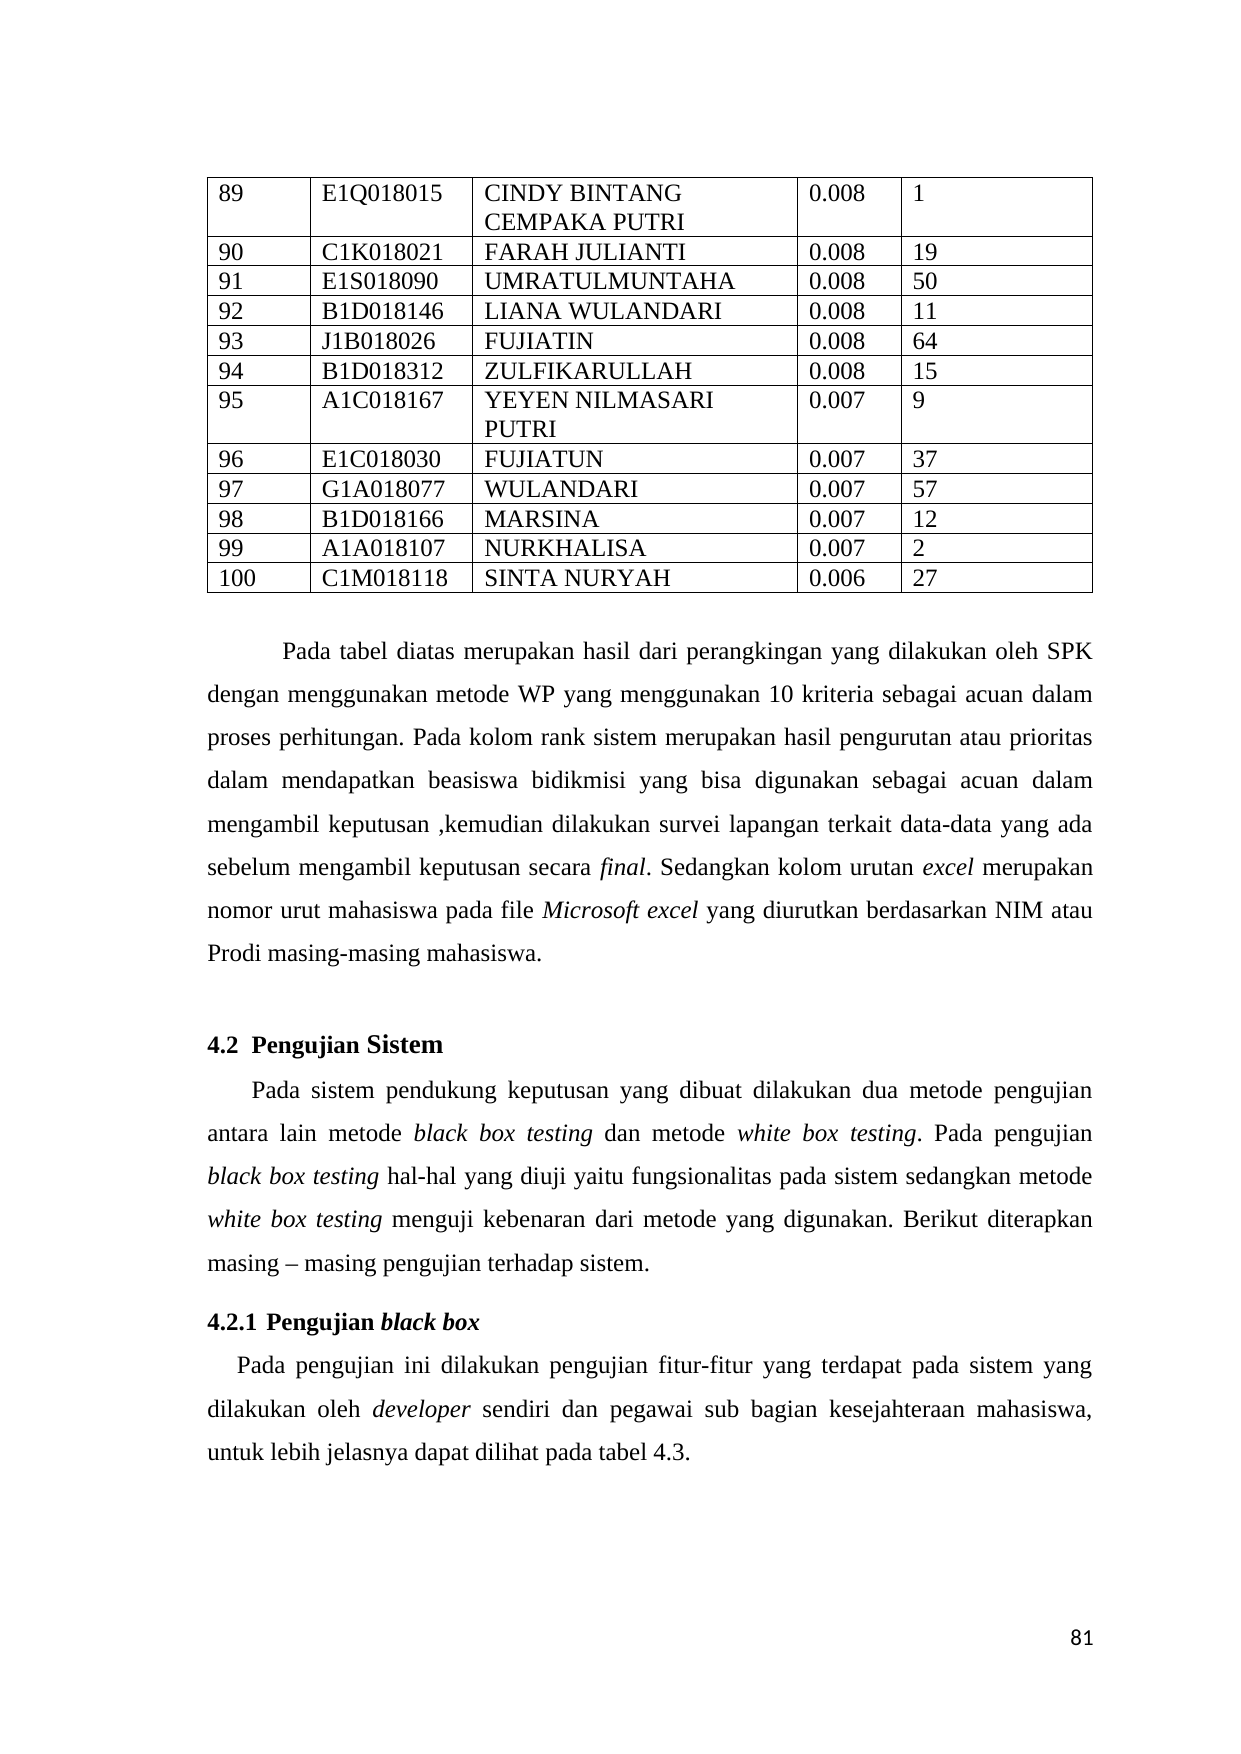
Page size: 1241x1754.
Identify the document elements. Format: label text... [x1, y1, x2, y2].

table_cell 27 [902, 563, 1092, 592]
table_cell FARAH JULIANTI [473, 237, 797, 265]
table_cell 0.008 [798, 178, 901, 236]
subtitle Pengujian Sistem [207, 1028, 1093, 1059]
table_cell 92 [208, 296, 310, 325]
table_cell 89 [208, 178, 310, 236]
table_cell E1C018030 [311, 444, 472, 473]
list Pada pengujian ini dilakukan pengujian fitur-fitur yang terdapat pada sistem yang dilakukan oleh developer sendiri dan pegawai sub bagian kesejahteraan mahasiswa, untuk lebih jelasnya dapat dilihat pada tabel 4.3. [207, 1351, 1093, 1466]
list Pada sistem pendukung keputusan yang dibuat dilakukan dua metode pengujian antara lain metode black box testing dan metode white box testing. Pada pengujian black box testing hal-hal yang diuji yaitu fungsionalitas pada sistem sedangkan metode white box testing menguji kebenaran dari metode yang digunakan. Berikut diterapkan masing – masing pengujian terhadap sistem. [207, 1075, 1093, 1276]
table_cell 0.006 [798, 563, 901, 592]
table_cell SINTA NURYAH [473, 563, 797, 592]
table_cell 57 [902, 474, 1092, 503]
table_cell WULANDARI [473, 474, 797, 503]
table_cell 1 [902, 178, 1092, 236]
text Pada tabel diatas merupakan hasil dari perangkingan yang dilakukan oleh SPK dengan menggunakan metode WP yang menggunakan 10 kriteria sebagai acuan dalam proses perhitungan. Pada kolom rank sistem merupakan hasil pengurutan atau prioritas dalam mendapatkan beasiswa bidikmisi yang bisa digunakan sebagai acuan dalam mengambil keputusan ,kemudian dilakukan survei lapangan terkait data-data yang ada sebelum mengambil keputusan secara final. Sedangkan kolom urutan excel merupakan nomor urut mahasiswa pada file Microsoft excel yang diurutkan berdasarkan NIM atau Prodi masing-masing mahasiswa. [207, 636, 1093, 967]
table_cell 2 [902, 534, 1092, 562]
table_cell 0.007 [798, 474, 901, 503]
table_cell 98 [208, 504, 310, 532]
table_cell 64 [902, 326, 1092, 355]
table_cell E1Q018015 [311, 178, 472, 236]
table_cell B1D018166 [311, 504, 472, 532]
subtitle Pengujian black box [207, 1307, 1093, 1336]
table_cell 0.008 [798, 266, 901, 295]
table_cell 93 [208, 326, 310, 355]
table_cell 0.007 [798, 386, 901, 443]
table_cell 0.008 [798, 326, 901, 355]
table_cell 95 [208, 386, 310, 443]
table_cell B1D018312 [311, 356, 472, 384]
table_cell 0.008 [798, 296, 901, 325]
table_cell 0.007 [798, 504, 901, 532]
table_cell CINDY BINTANG CEMPAKA PUTRI [473, 178, 797, 236]
table_cell YEYEN NILMASARI PUTRI [473, 386, 797, 443]
table_cell 9 [902, 386, 1092, 443]
table_cell A1C018167 [311, 386, 472, 443]
table_cell C1M018118 [311, 563, 472, 592]
table_cell A1A018107 [311, 534, 472, 562]
table_cell B1D018146 [311, 296, 472, 325]
table_cell NURKHALISA [473, 534, 797, 562]
table_cell LIANA WULANDARI [473, 296, 797, 325]
table_cell 0.008 [798, 237, 901, 265]
table_cell ZULFIKARULLAH [473, 356, 797, 384]
table_cell G1A018077 [311, 474, 472, 503]
table_cell 91 [208, 266, 310, 295]
table_cell 0.007 [798, 534, 901, 562]
table_cell C1K018021 [311, 237, 472, 265]
table_cell 19 [902, 237, 1092, 265]
table_cell FUJIATUN [473, 444, 797, 473]
table_cell 11 [902, 296, 1092, 325]
table_cell 0.008 [798, 356, 901, 384]
table_cell MARSINA [473, 504, 797, 532]
table_cell 15 [902, 356, 1092, 384]
table_cell FUJIATIN [473, 326, 797, 355]
table_cell 0.007 [798, 444, 901, 473]
table_cell 94 [208, 356, 310, 384]
table_cell 96 [208, 444, 310, 473]
table_cell 97 [208, 474, 310, 503]
table_cell 37 [902, 444, 1092, 473]
table_cell J1B018026 [311, 326, 472, 355]
table_cell 99 [208, 534, 310, 562]
table_cell E1S018090 [311, 266, 472, 295]
table_cell 50 [902, 266, 1092, 295]
table_cell 100 [208, 563, 310, 592]
table_cell 90 [208, 237, 310, 265]
table_cell 12 [902, 504, 1092, 532]
table_cell UMRATULMUNTAHA [473, 266, 797, 295]
